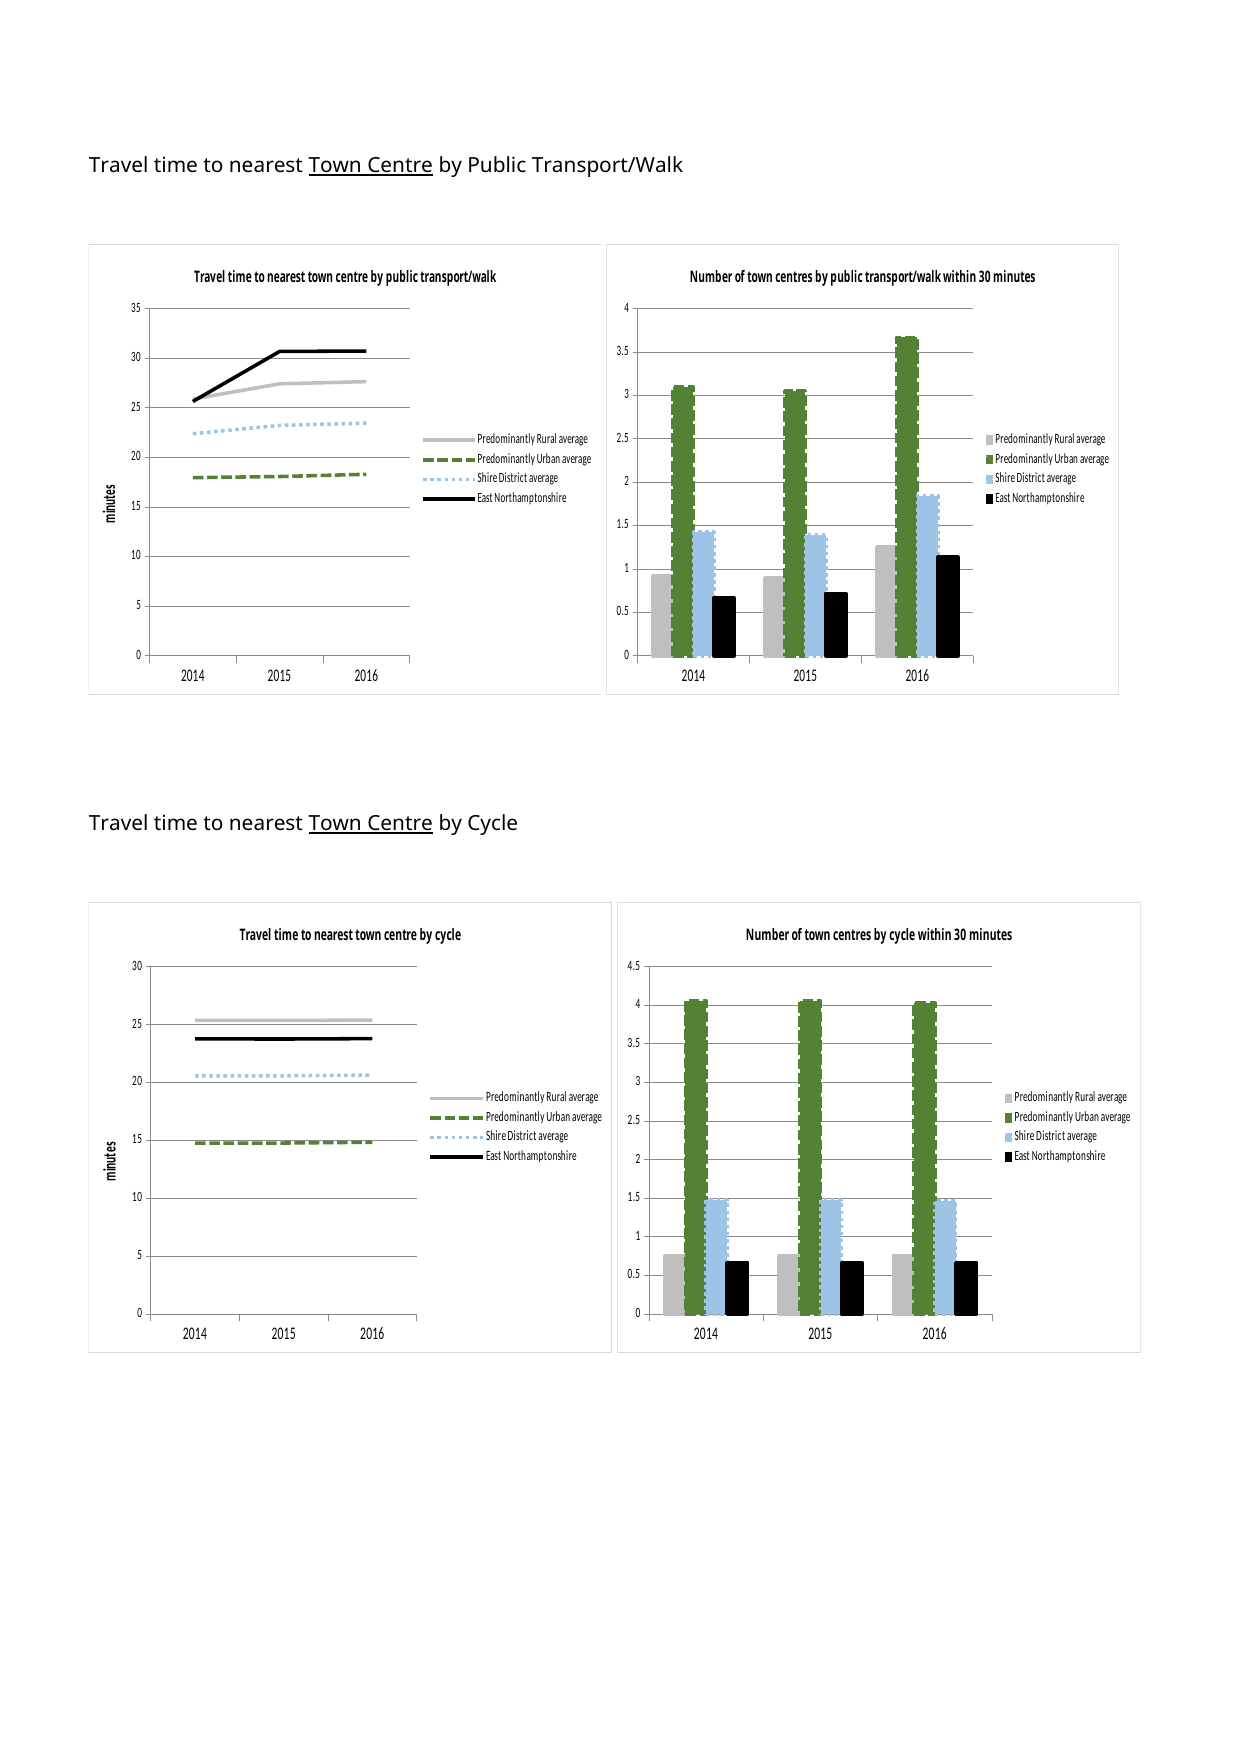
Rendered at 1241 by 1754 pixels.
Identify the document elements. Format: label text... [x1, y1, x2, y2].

text Travel time to nearest Town Centre by Public Transport/Walk [89, 150, 1152, 178]
text Travel time to nearest Town Centre by Cycle [89, 808, 1152, 836]
